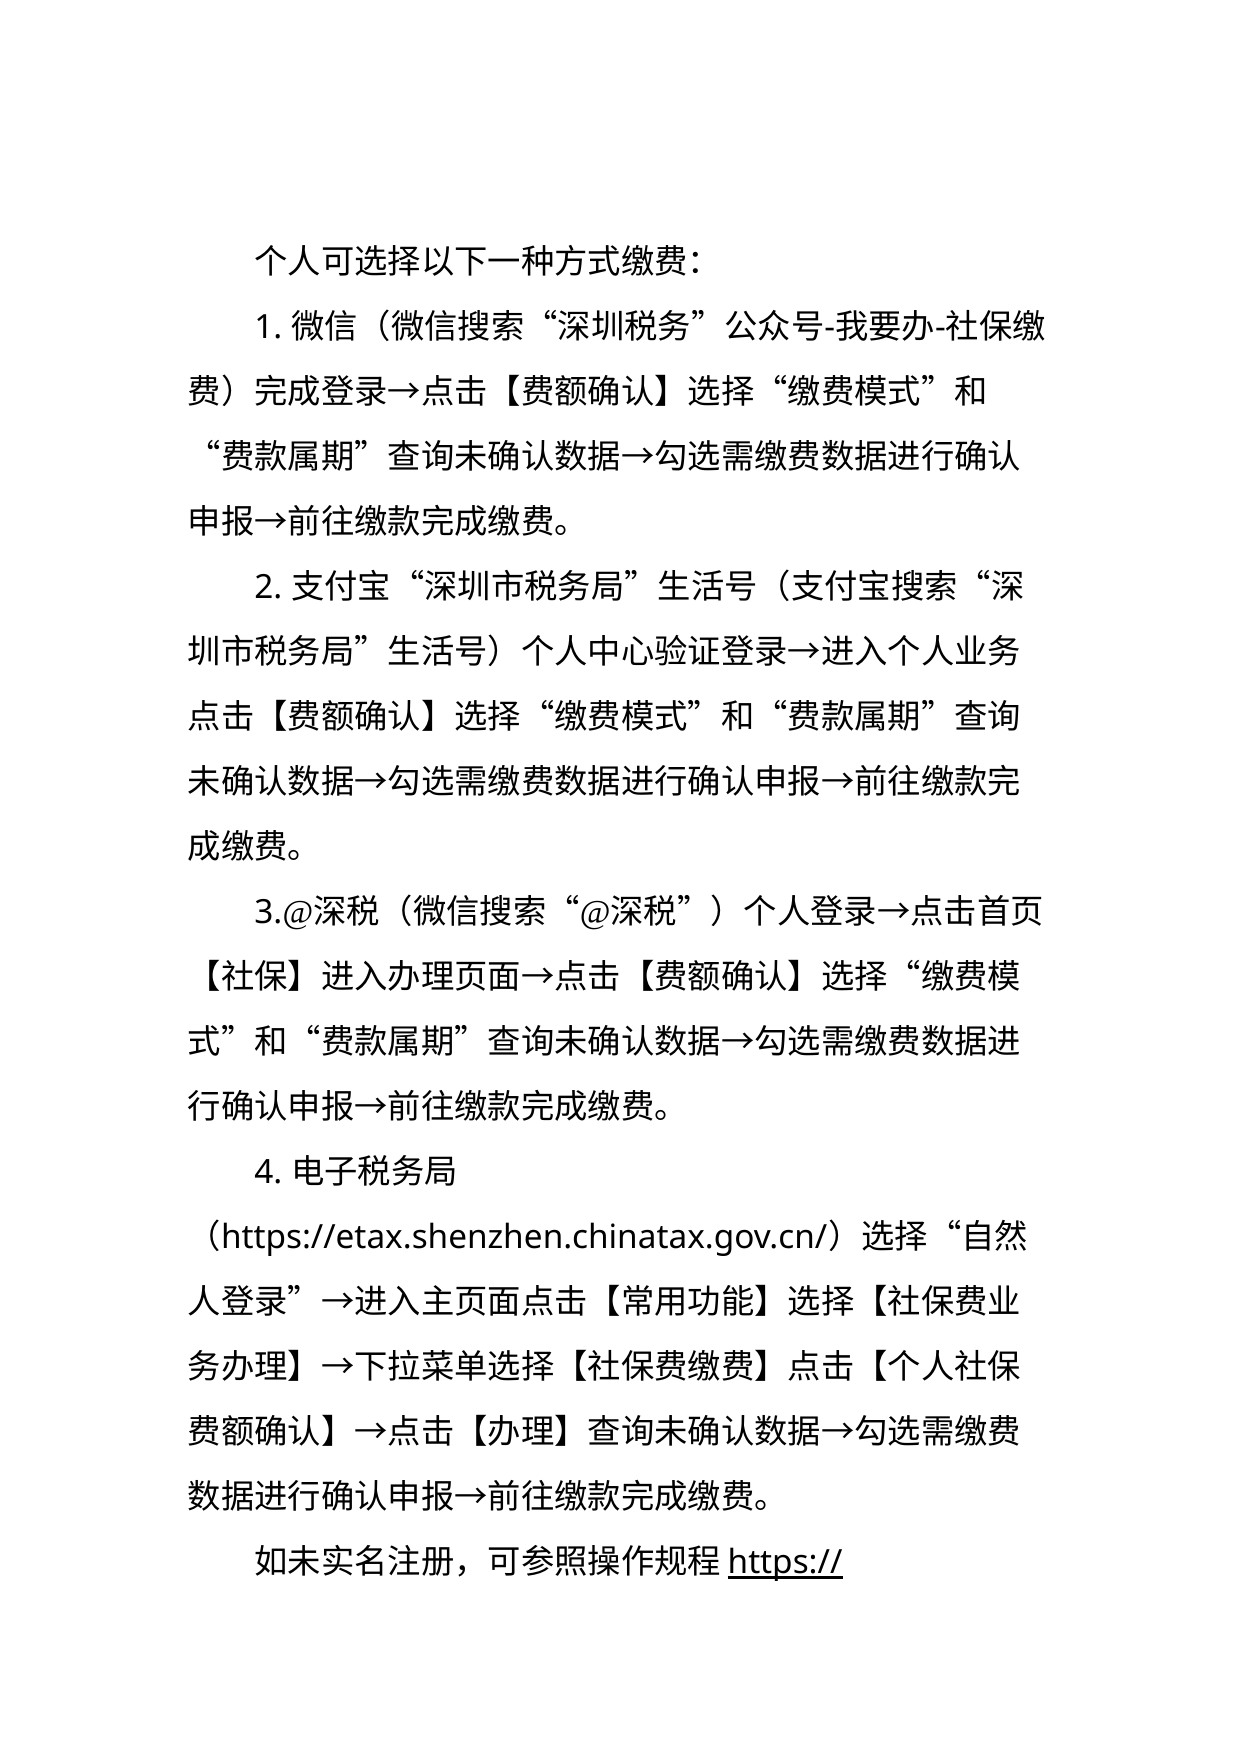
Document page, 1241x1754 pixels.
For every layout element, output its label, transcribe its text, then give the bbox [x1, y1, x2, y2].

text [187, 1527, 1053, 1592]
text 个人可选择以下一种方式缴费： [187, 227, 1053, 292]
text 4. 电子税务局（https://etax.shenzhen.chinatax.gov.cn/）选择“自然人登录”→进入主页面点击【常用功能】选择【社保费业务办理】→下拉菜单选择【社保费缴费】点击【个人社保费额确认】→点击【办理】查询未确认数据→勾选需缴费数据进行确认申报→前往缴款完成缴费。 [187, 1137, 1053, 1527]
text 3.@深税（微信搜索“@深税”）个人登录→点击首页【社保】进入办理页面→点击【费额确认】选择“缴费模式”和“费款属期”查询未确认数据→勾选需缴费数据进行确认申报→前往缴款完成缴费。 [187, 877, 1053, 1137]
text 2. 支付宝“深圳市税务局”生活号（支付宝搜索“深圳市税务局”生活号）个人中心验证登录→进入个人业务点击【费额确认】选择“缴费模式”和“费款属期”查询未确认数据→勾选需缴费数据进行确认申报→前往缴款完成缴费。 [187, 552, 1053, 877]
text 1. 微信（微信搜索“深圳税务”公众号-我要办-社保缴费）完成登录→点击【费额确认】选择“缴费模式”和“费款属期”查询未确认数据→勾选需缴费数据进行确认申报→前往缴款完成缴费。 [187, 292, 1053, 552]
